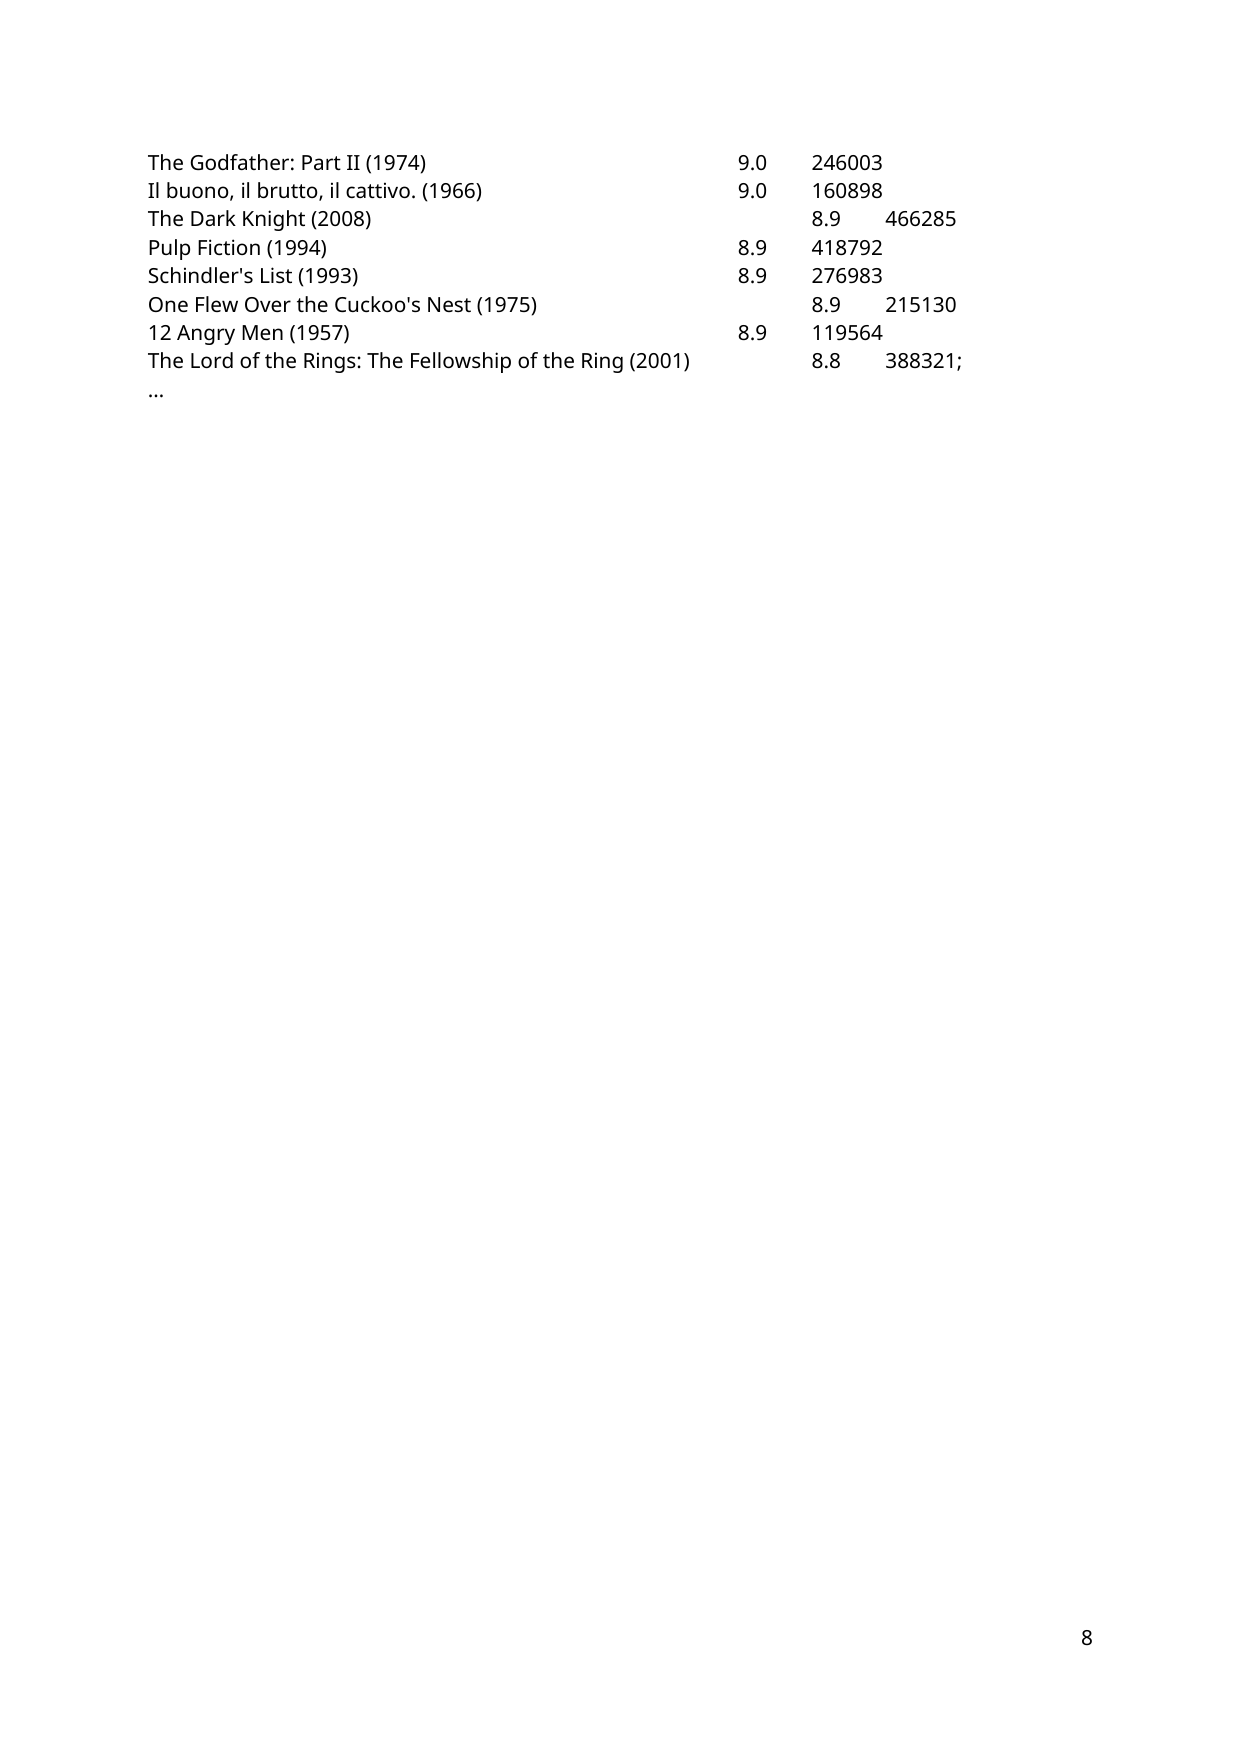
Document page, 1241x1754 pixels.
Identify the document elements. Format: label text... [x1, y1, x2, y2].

text One Flew Over the Cuckoo's Nest (1975) 8.9 215130 [148, 290, 1093, 318]
text Il buono, il brutto, il cattivo. (1966) 9.0 160898 [148, 176, 1093, 204]
text The Dark Knight (2008) 8.9 466285 [148, 204, 1093, 233]
text 12 Angry Men (1957) 8.9 119564 [148, 318, 1093, 347]
text The Lord of the Rings: The Fellowship of the Ring (2001) 8.8 388321; [148, 347, 1093, 375]
text Schindler's List (1993) 8.9 276983 [148, 261, 1093, 290]
text Pulp Fiction (1994) 8.9 418792 [148, 233, 1093, 261]
text The Godfather: Part II (1974) 9.0 246003 [148, 148, 1093, 176]
text … [148, 375, 1093, 403]
